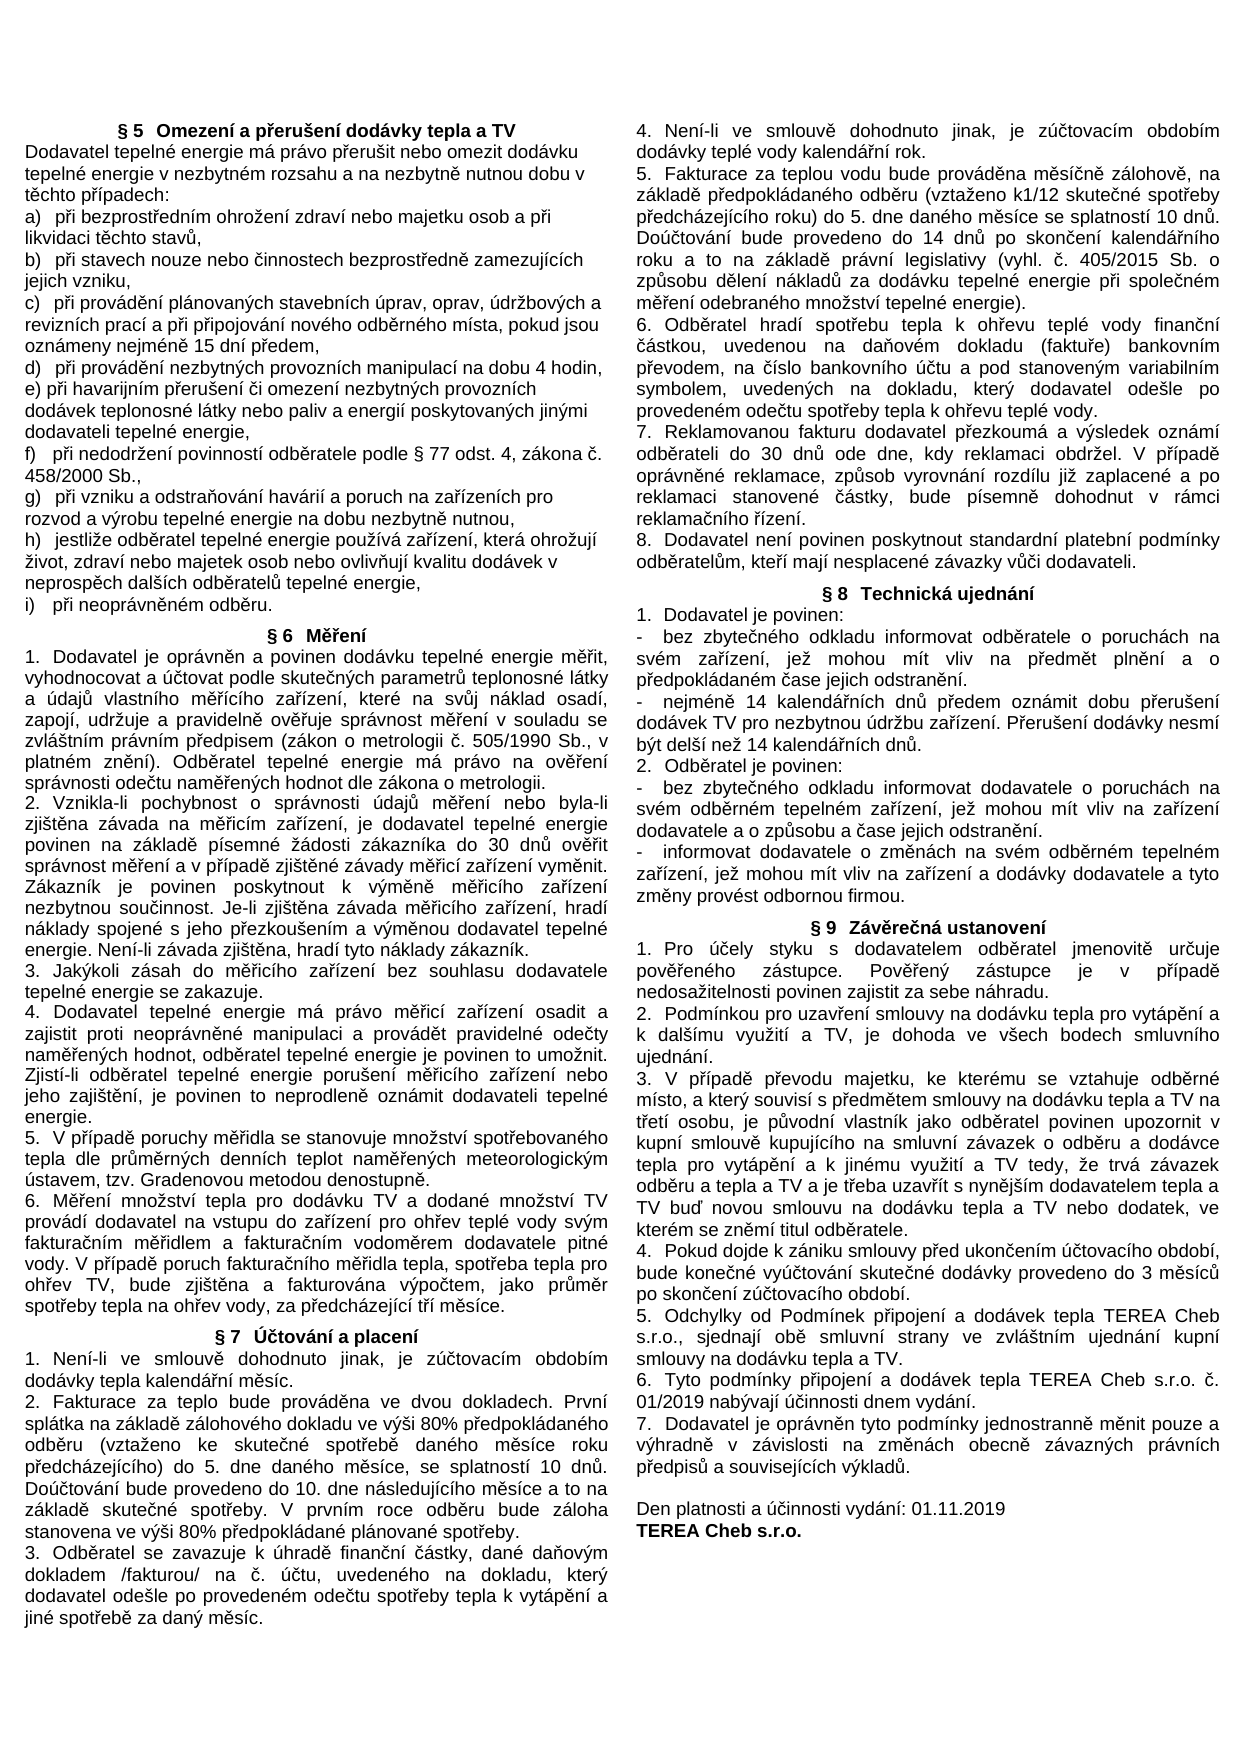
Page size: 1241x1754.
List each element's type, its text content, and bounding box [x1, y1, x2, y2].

list Měření množství tepla pro dodávku TV a dodané množství TV provádí dodavatel na vstupu do zařízení pro ohřev teplé vody svým fakturačním měřidlem a fakturačním vodoměrem dodavatele pitné vody. V případě poruch fakturačního měřidla tepla, spotřeba tepla pro ohřev TV, bude zjištěna a fakturována výpočtem, jako průměr spotřeby tepla na ohřev vody, za předcházející tří měsíce. [24, 1190, 608, 1316]
list nejméně 14 kalendářních dnů předem oznámit dobu přerušení dodávek TV pro nezbytnou údržbu zařízení. Přerušení dodávky nesmí být delší než 14 kalendářních dnů. [636, 690, 1220, 755]
list Účtování a placení [24, 1326, 608, 1348]
list při nedodržení povinností odběratele podle § 77 odst. 4, zákona č. 458/2000 Sb., [24, 443, 608, 486]
list při neoprávněném odběru. [24, 594, 608, 615]
list Dodavatel je oprávněn a povinen dodávku tepelné energie měřit, vyhodnocovat a účtovat podle skutečných parametrů teplonosné látky a údajů vlastního měřícího zařízení, které na svůj náklad osadí, zapojí, udržuje a pravidelně ověřuje správnost měření v souladu se zvláštním právním předpisem (zákon o metrologii č. 505/1990 Sb., v platném znění). Odběratel tepelné energie má právo na ověření správnosti odečtu naměřených hodnot dle zákona o metrologii. [24, 647, 608, 793]
list při vzniku a odstraňování havárií a poruch na zařízeních pro rozvod a výrobu tepelné energie na dobu nezbytně nutnou, [24, 486, 608, 529]
text TEREA Cheb s.r.o. [636, 1519, 1220, 1541]
list Odběratel je povinen: [636, 755, 1220, 777]
list bez zbytečného odkladu informovat dodavatele o poruchách na svém odběrném tepelném zařízení, jež mohou mít vliv na zařízení dodavatele a o způsobu a čase jejich odstranění. [636, 777, 1220, 841]
text Den platnosti a účinnosti vydání: 01.11.2019 [636, 1498, 1220, 1519]
list Fakturace za teplou vodu bude prováděna měsíčně zálohově, na základě předpokládaného odběru (vztaženo k1/12 skutečné spotřeby předcházejícího roku) do 5. dne daného měsíce se splatností 10 dnů. Doúčtování bude provedeno do 14 dnů po skončení kalendářního roku a to na základě právní legislativy (vyhl. č. 405/2015 Sb. o způsobu dělení nákladů za dodávku tepelné energie při společném měření odebraného množství tepelné energie). [636, 162, 1220, 313]
list Reklamovanou fakturu dodavatel přezkoumá a výsledek oznámí odběrateli do 30 dnů ode dne, kdy reklamaci obdržel. V případě oprávněné reklamace, způsob vyrovnání rozdílu již zaplacené a po reklamaci stanovené částky, bude písemně dohodnut v rámci reklamačního řízení. [636, 421, 1220, 529]
list při provádění plánovaných stavebních úprav, oprav, údržbových a revizních prací a při připojování nového odběrného místa, pokud jsou oznámeny nejméně 15 dní předem, [24, 292, 608, 357]
list Technická ujednání [636, 583, 1220, 604]
list Měření [24, 626, 608, 647]
list Není-li ve smlouvě dohodnuto jinak, je zúčtovacím obdobím dodávky teplé vody kalendářní rok. [636, 119, 1220, 162]
list Dodavatel není povinen poskytnout standardní platební podmínky odběratelům, kteří mají nesplacené závazky vůči dodavateli. [636, 529, 1220, 572]
list Odběratel se zavazuje k úhradě finanční částky, dané daňovým dokladem /fakturou/ na č. účtu, uvedeného na dokladu, který dodavatel odešle po provedeném odečtu spotřeby tepla k vytápění a jiné spotřebě za daný měsíc. [24, 1542, 608, 1628]
list Podmínkou pro uzavření smlouvy na dodávku tepla pro vytápění a k dalšímu využití a TV, je dohoda ve všech bodech smluvního ujednání. [636, 1003, 1220, 1067]
list informovat dodavatele o změnách na svém odběrném tepelném zařízení, jež mohou mít vliv na zařízení a dodávky dodavatele a tyto změny provést odbornou firmou. [636, 841, 1220, 906]
list bez zbytečného odkladu informovat odběratele o poruchách na svém zařízení, jež mohou mít vliv na předmět plnění a o předpokládaném čase jejich odstranění. [636, 626, 1220, 690]
list Závěrečná ustanovení [636, 916, 1220, 938]
list Dodavatel je oprávněn tyto podmínky jednostranně měnit pouze a výhradně v závislosti na změnách obecně závazných právních předpisů a souvisejících výkladů. [636, 1412, 1220, 1477]
list Pokud dojde k zániku smlouvy před ukončením účtovacího období, bude konečné vyúčtování skutečné dodávky provedeno do 3 měsíců po skončení zúčtovacího období. [636, 1240, 1220, 1304]
text Dodavatel tepelné energie má právo přerušit nebo omezit dodávku tepelné energie v nezbytném rozsahu a na nezbytně nutnou dobu v těchto případech: [24, 141, 608, 206]
list při provádění nezbytných provozních manipulací na dobu 4 hodin, e) při havarijním přerušení či omezení nezbytných provozních dodávek teplonosné látky nebo paliv a energií poskytovaných jinými dodavateli tepelné energie, [24, 357, 608, 443]
list Jakýkoli zásah do měřicího zařízení bez souhlasu dodavatele tepelné energie se zakazuje. [24, 960, 608, 1002]
list V případě převodu majetku, ke kterému se vztahuje odběrné místo, a který souvisí s předmětem smlouvy na dodávku tepla a TV na třetí osobu, je původní vlastník jako odběratel povinen upozornit v kupní smlouvě kupujícího na smluvní závazek o odběru a dodávce tepla pro vytápění a k jinému využití a TV tedy, že trvá závazek odběru a tepla a TV a je třeba uzavřít s nynějším dodavatelem tepla a TV buď novou smlouvu na dodávku tepla a TV nebo dodatek, ve kterém se zněmí titul odběratele. [636, 1067, 1220, 1240]
list Odběratel hradí spotřebu tepla k ohřevu teplé vody finanční částkou, uvedenou na daňovém dokladu (faktuře) bankovním převodem, na číslo bankovního účtu a pod stanoveným variabilním symbolem, uvedených na dokladu, který dodavatel odešle po provedeném odečtu spotřeby tepla k ohřevu teplé vody. [636, 313, 1220, 421]
list Odchylky od Podmínek připojení a dodávek tepla TEREA Cheb s.r.o., sjednají obě smluvní strany ve zvláštním ujednání kupní smlouvy na dodávku tepla a TV. [636, 1304, 1220, 1369]
list Fakturace za teplo bude prováděna ve dvou dokladech. První splátka na základě zálohového dokladu ve výši 80% předpokládaného odběru (vztaženo ke skutečné spotřebě daného měsíce roku předcházejícího) do 5. dne daného měsíce, se splatností 10 dnů. Doúčtování bude provedeno do 10. dne následujícího měsíce a to na základě skutečné spotřeby. V prvním roce odběru bude záloha stanovena ve výši 80% předpokládané plánované spotřeby. [24, 1391, 608, 1542]
list jestliže odběratel tepelné energie používá zařízení, která ohrožují život, zdraví nebo majetek osob nebo ovlivňují kvalitu dodávek v neprospěch dalších odběratelů tepelné energie, [24, 529, 608, 594]
list Pro účely styku s dodavatelem odběratel jmenovitě určuje pověřeného zástupce. Pověřený zástupce je v případě nedosažitelnosti povinen zajistit za sebe náhradu. [636, 938, 1220, 1003]
list Dodavatel je povinen: [636, 604, 1220, 626]
list Není-li ve smlouvě dohodnuto jinak, je zúčtovacím obdobím dodávky tepla kalendářní měsíc. [24, 1348, 608, 1391]
list při bezprostředním ohrožení zdraví nebo majetku osob a při likvidaci těchto stavů, [24, 206, 608, 249]
list Omezení a přerušení dodávky tepla a TV [24, 119, 608, 141]
list Vznikla-li pochybnost o správnosti údajů měření nebo byla-li zjištěna závada na měřicím zařízení, je dodavatel tepelné energie povinen na základě písemné žádosti zákazníka do 30 dnů ověřit správnost měření a v případě zjištěné závady měřicí zařízení vyměnit. Zákazník je povinen poskytnout k výměně měřicího zařízení nezbytnou součinnost. Je-li zjištěna závada měřicího zařízení, hradí náklady spojené s jeho přezkoušením a výměnou dodavatel tepelné energie. Není-li závada zjištěna, hradí tyto náklady zákazník. [24, 793, 608, 960]
list V případě poruchy měřidla se stanovuje množství spotřebovaného tepla dle průměrných denních teplot naměřených meteorologickým ústavem, tzv. Gradenovou metodou denostupně. [24, 1128, 608, 1190]
list Dodavatel tepelné energie má právo měřicí zařízení osadit a zajistit proti neoprávněné manipulaci a provádět pravidelné odečty naměřených hodnot, odběratel tepelné energie je povinen to umožnit. Zjistí-li odběratel tepelné energie porušení měřicího zařízení nebo jeho zajištění, je povinen to neprodleně oznámit dodavateli tepelné energie. [24, 1002, 608, 1128]
list Tyto podmínky připojení a dodávek tepla TEREA Cheb s.r.o. č. 01/2019 nabývají účinnosti dnem vydání. [636, 1369, 1220, 1412]
list při stavech nouze nebo činnostech bezprostředně zamezujících jejich vzniku, [24, 249, 608, 292]
